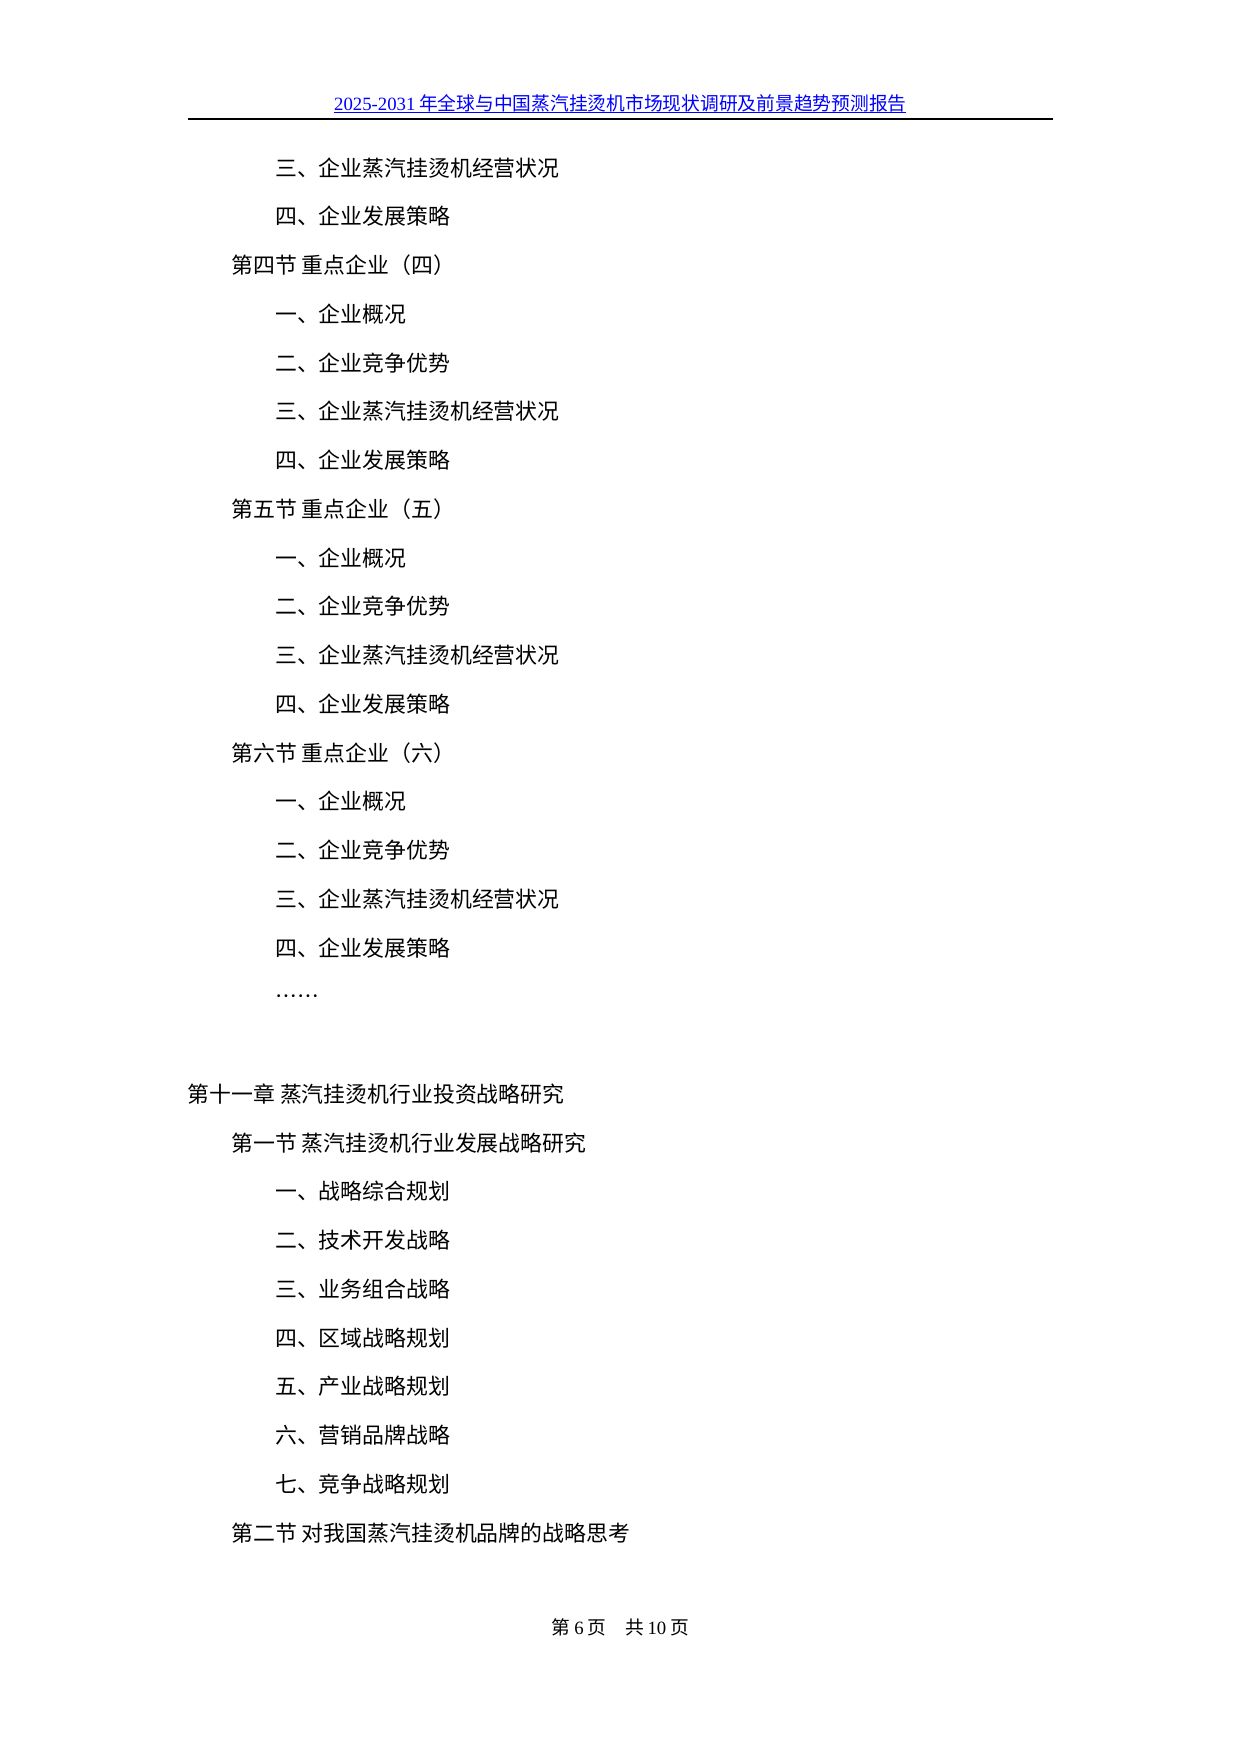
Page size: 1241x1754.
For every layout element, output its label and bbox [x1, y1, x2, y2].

text [187, 150, 1053, 1548]
